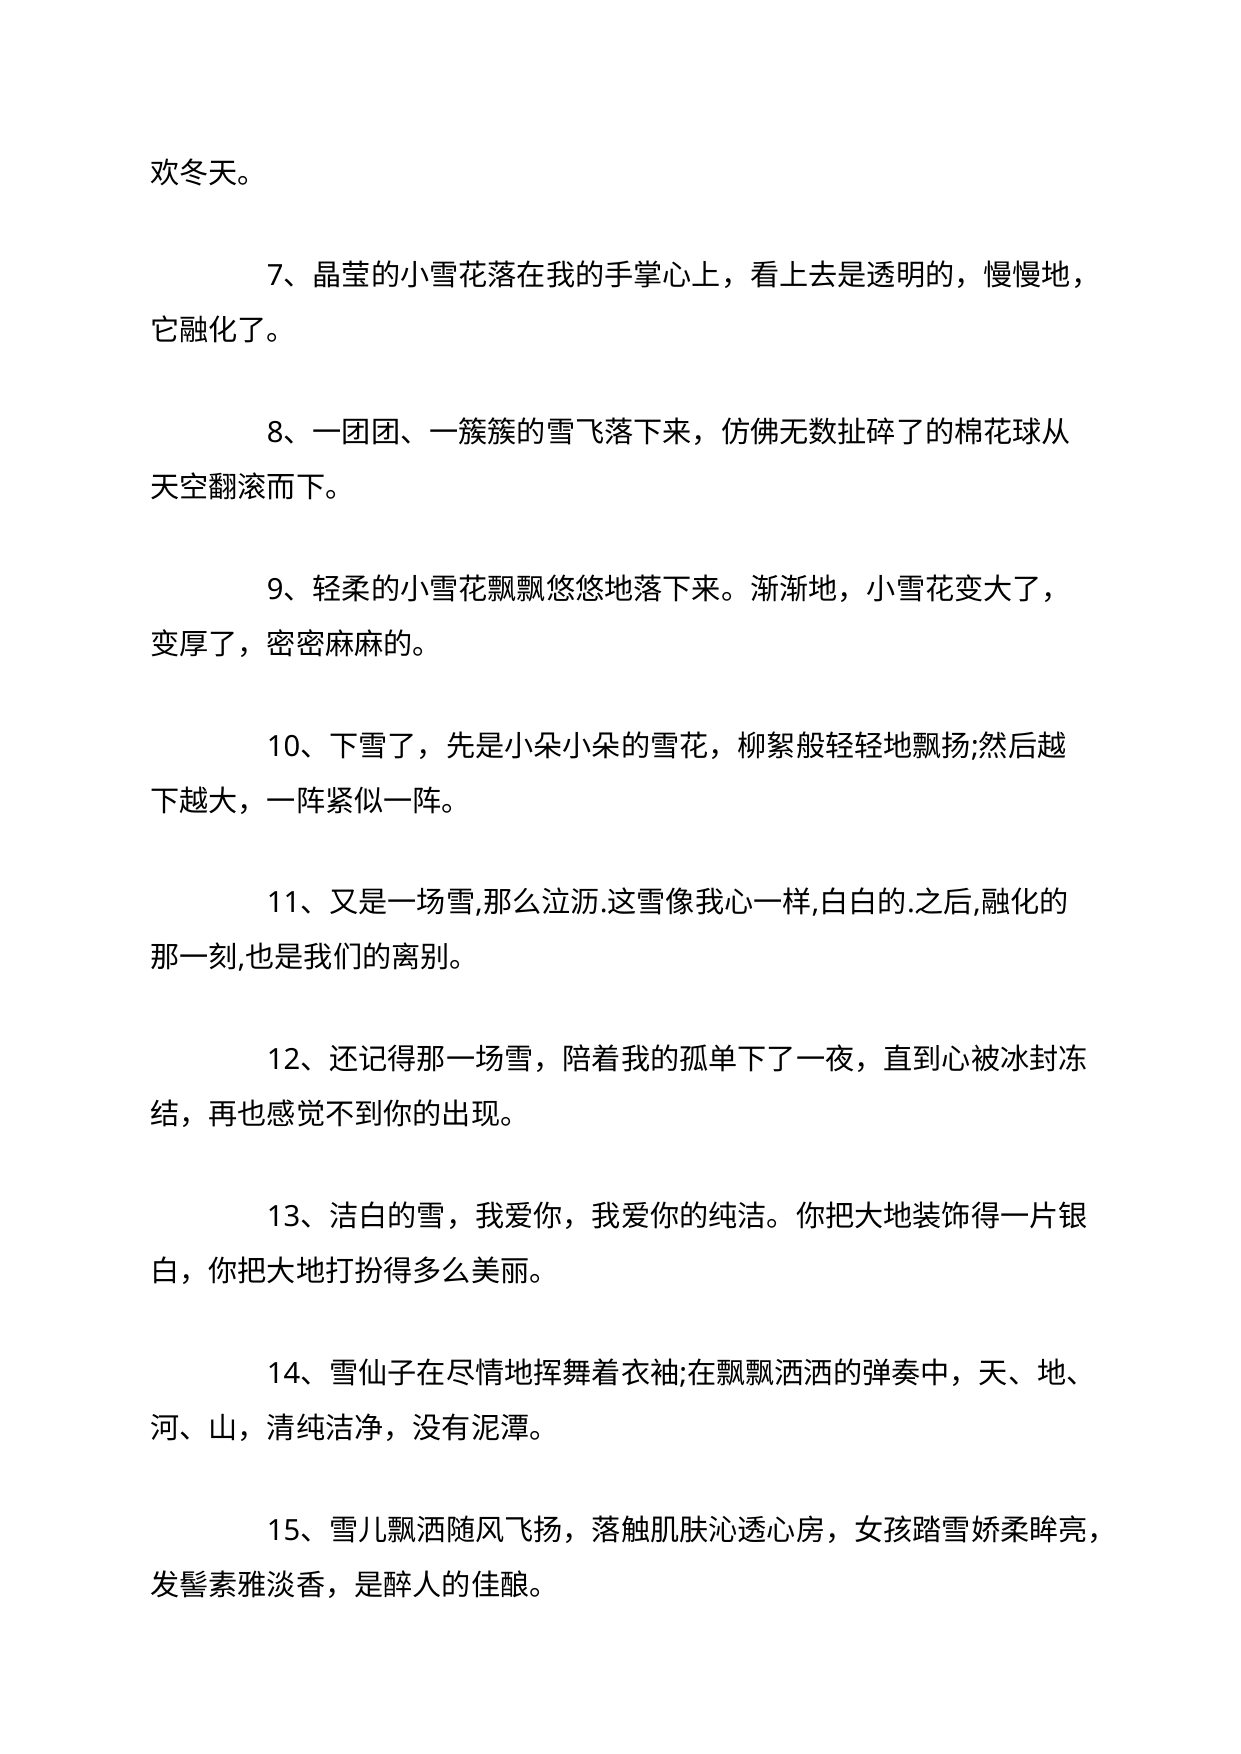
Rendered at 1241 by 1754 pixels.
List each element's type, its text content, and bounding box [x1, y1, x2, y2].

text 14、雪仙子在尽情地挥舞着衣袖;在飘飘洒洒的弹奏中，天、地、河、山，清纯洁净，没有泥潭。 [150, 1349, 1090, 1447]
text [150, 150, 1090, 192]
text 15、雪儿飘洒随风飞扬，落触肌肤沁透心房，女孩踏雪娇柔眸亮，发髻素雅淡香，是醉人的佳酿。 [150, 1506, 1090, 1603]
text 7、晶莹的小雪花落在我的手掌心上，看上去是透明的，慢慢地，它融化了。 [150, 252, 1090, 349]
text 10、下雪了，先是小朵小朵的雪花，柳絮般轻轻地飘扬;然后越下越大，一阵紧似一阵。 [150, 722, 1090, 819]
text 11、又是一场雪,那么泣沥.这雪像我心一样,白白的.之后,融化的那一刻,也是我们的离别。 [150, 879, 1090, 976]
text 12、还记得那一场雪，陪着我的孤单下了一夜，直到心被冰封冻结，再也感觉不到你的出现。 [150, 1036, 1090, 1133]
text 8、一团团、一簇簇的雪飞落下来，仿佛无数扯碎了的棉花球从天空翻滚而下。 [150, 408, 1090, 506]
text 13、洁白的雪，我爱你，我爱你的纯洁。你把大地装饰得一片银白，你把大地打扮得多么美丽。 [150, 1193, 1090, 1290]
text 9、轻柔的小雪花飘飘悠悠地落下来。渐渐地，小雪花变大了，变厚了，密密麻麻的。 [150, 565, 1090, 663]
